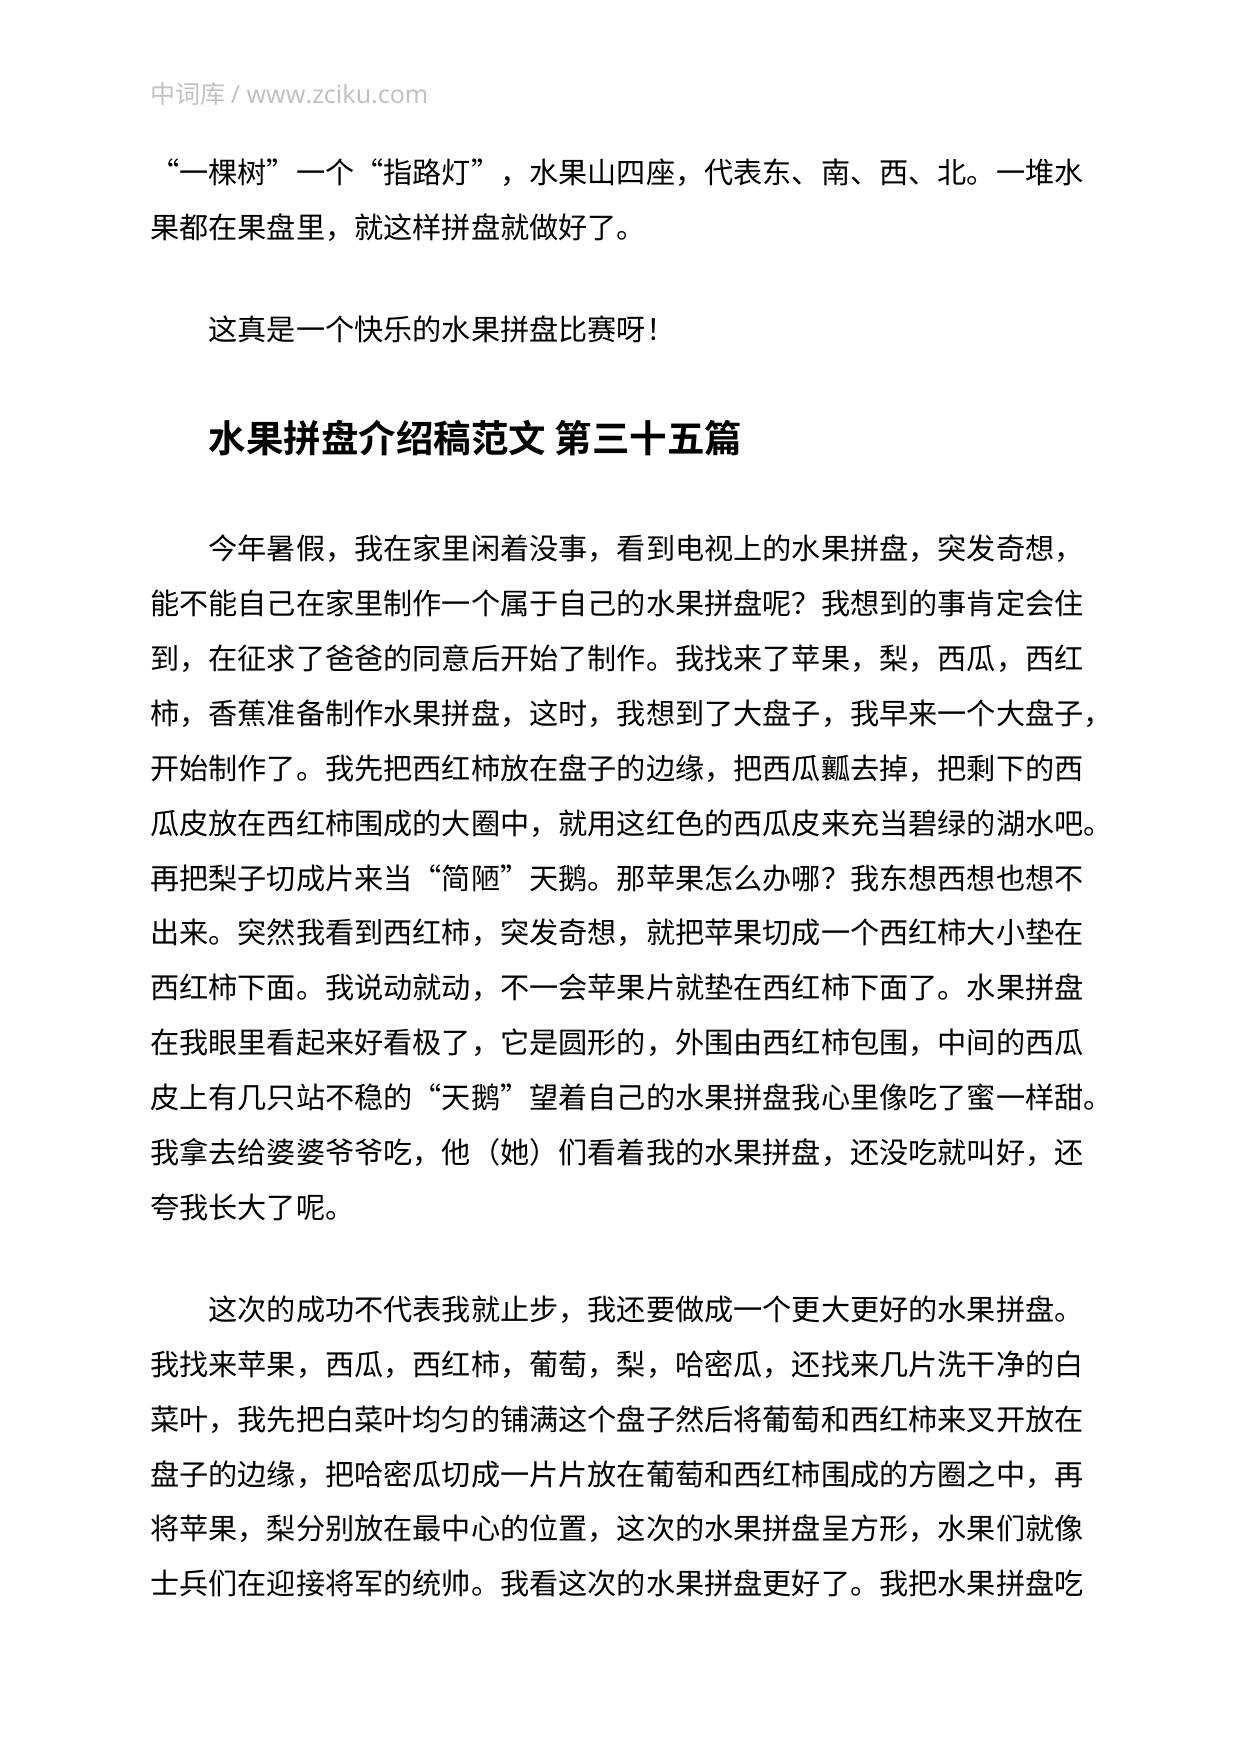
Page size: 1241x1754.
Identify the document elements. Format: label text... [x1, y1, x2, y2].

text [150, 150, 1090, 247]
text 水果拼盘介绍稿范文 第三十五篇 [150, 408, 1090, 463]
text 今年暑假，我在家里闲着没事，看到电视上的水果拼盘，突发奇想，能不能自己在家里制作一个属于自己的水果拼盘呢？我想到的事肯定会住到，在征求了爸爸的同意后开始了制作。我找来了苹果，梨，西瓜，西红柿，香蕉准备制作水果拼盘，这时，我想到了大盘子，我早来一个大盘子，开始制作了。我先把西红柿放在盘子的边缘，把西瓜瓤去掉，把剩下的西瓜皮放在西红柿围成的大圈中，就用这红色的西瓜皮来充当碧绿的湖水吧。再把梨子切成片来当“简陋”天鹅。那苹果怎么办哪？我东想西想也想不出来。突然我看到西红柿，突发奇想，就把苹果切成一个西红柿大小垫在西红柿下面。我说动就动，不一会苹果片就垫在西红柿下面了。水果拼盘在我眼里看起来好看极了，它是圆形的，外围由西红柿包围，中间的西瓜皮上有几只站不稳的“天鹅”望着自己的水果拼盘我心里像吃了蜜一样甜。我拿去给婆婆爷爷吃，他（她）们看着我的水果拼盘，还没吃就叫好，还夸我长大了呢。 [150, 526, 1090, 1227]
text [150, 1286, 1090, 1603]
text 这真是一个快乐的水果拼盘比赛呀！ [150, 307, 1090, 349]
